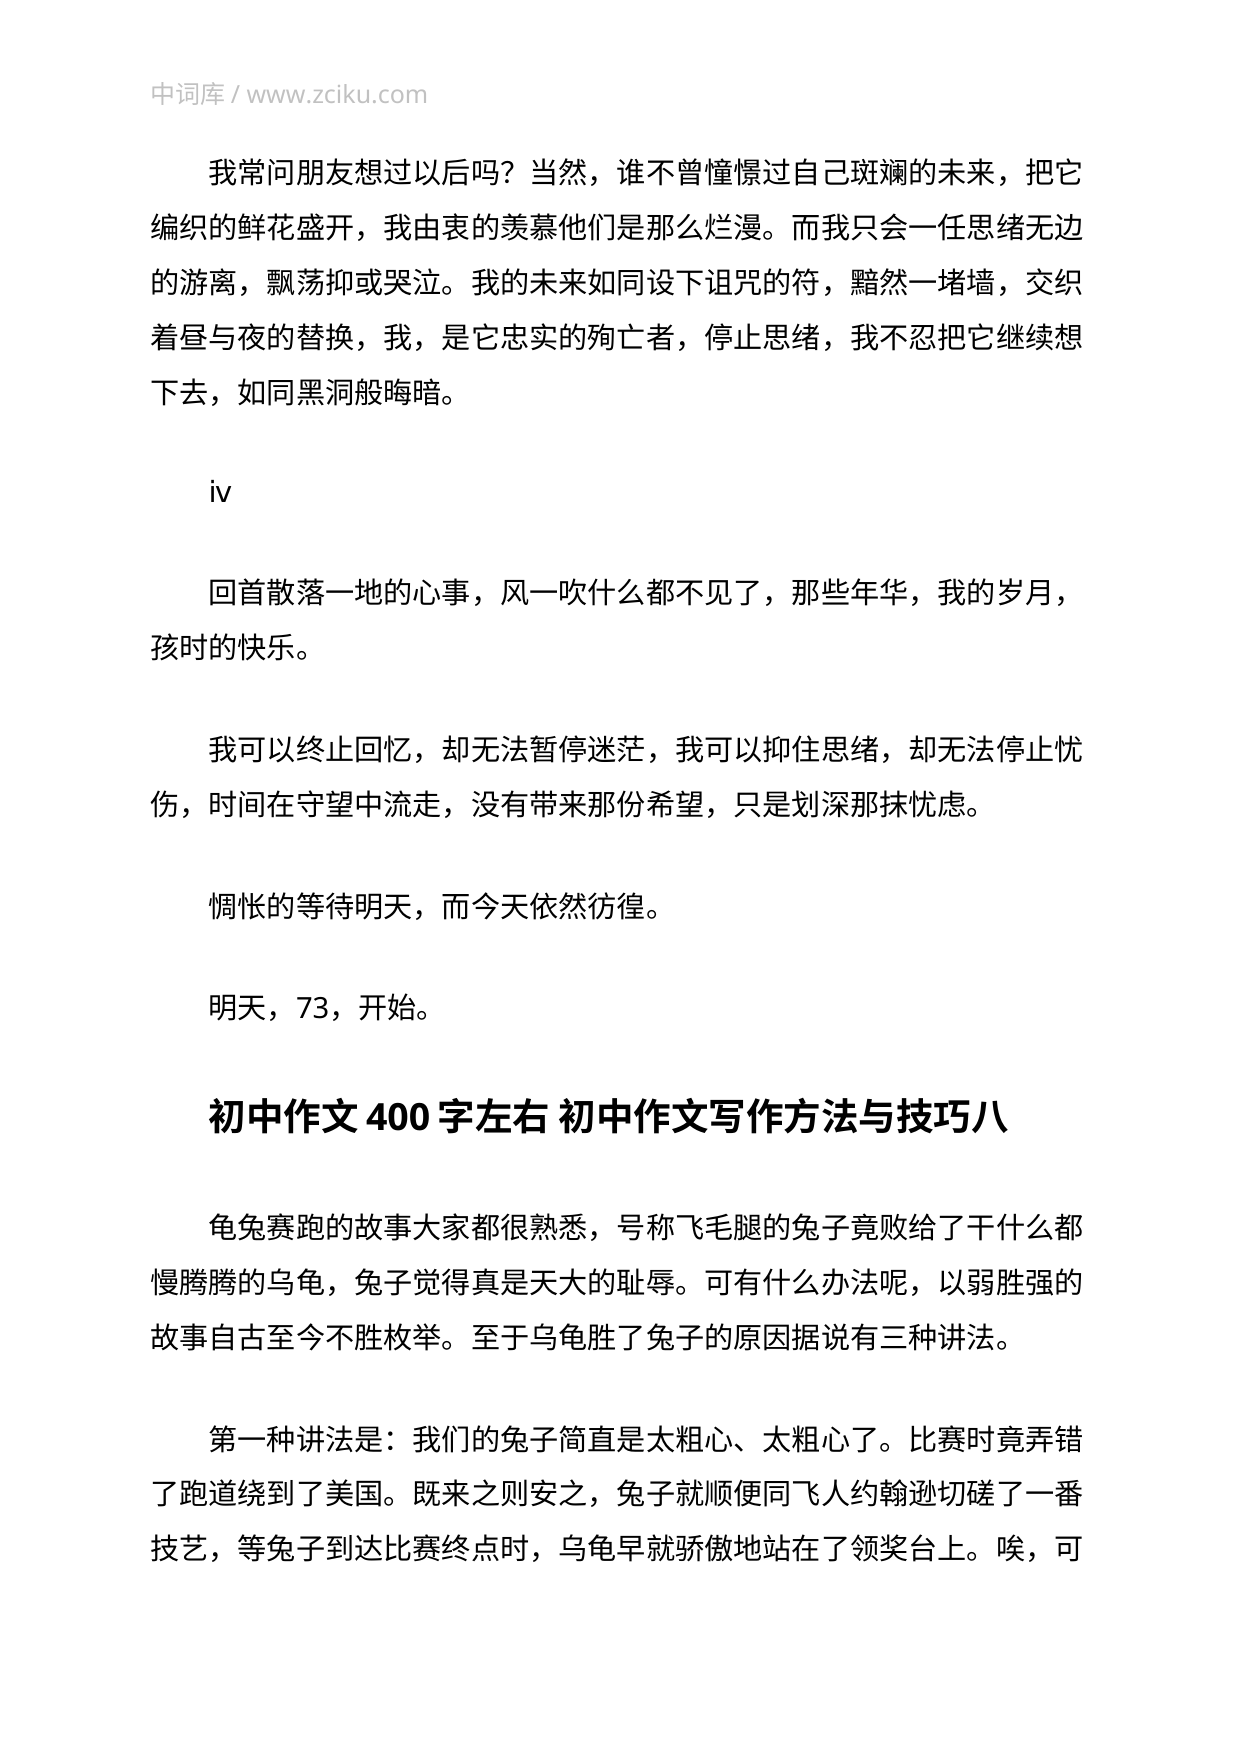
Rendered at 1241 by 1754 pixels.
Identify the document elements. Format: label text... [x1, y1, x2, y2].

text 我可以终止回忆，却无法暂停迷茫，我可以抑住思绪，却无法停止忧伤，时间在守望中流走，没有带来那份希望，只是划深那抹忧虑。 [150, 726, 1090, 824]
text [150, 1416, 1090, 1568]
text 明天，73，开始。 [150, 985, 1090, 1027]
text 我常问朋友想过以后吗？当然，谁不曾憧憬过自己斑斓的未来，把它编织的鲜花盛开，我由衷的羡慕他们是那么烂漫。而我只会一任思绪无边的游离，飘荡抑或哭泣。我的未来如同设下诅咒的符，黯然一堵墙，交织着昼与夜的替换，我，是它忠实的殉亡者，停止思绪，我不忍把它继续想下去，如同黑洞般晦暗。 [150, 150, 1090, 412]
text 惆怅的等待明天，而今天依然彷徨。 [150, 883, 1090, 925]
text 初中作文400字左右 初中作文写作方法与技巧八 [150, 1087, 1090, 1141]
text ⅳ [150, 471, 1090, 511]
text 回首散落一地的心事，风一吹什么都不见了，那些年华，我的岁月，孩时的快乐。 [150, 570, 1090, 667]
text 龟兔赛跑的故事大家都很熟悉，号称飞毛腿的兔子竟败给了干什么都慢腾腾的乌龟，兔子觉得真是天大的耻辱。可有什么办法呢，以弱胜强的故事自古至今不胜枚举。至于乌龟胜了兔子的原因据说有三种讲法。 [150, 1204, 1090, 1357]
